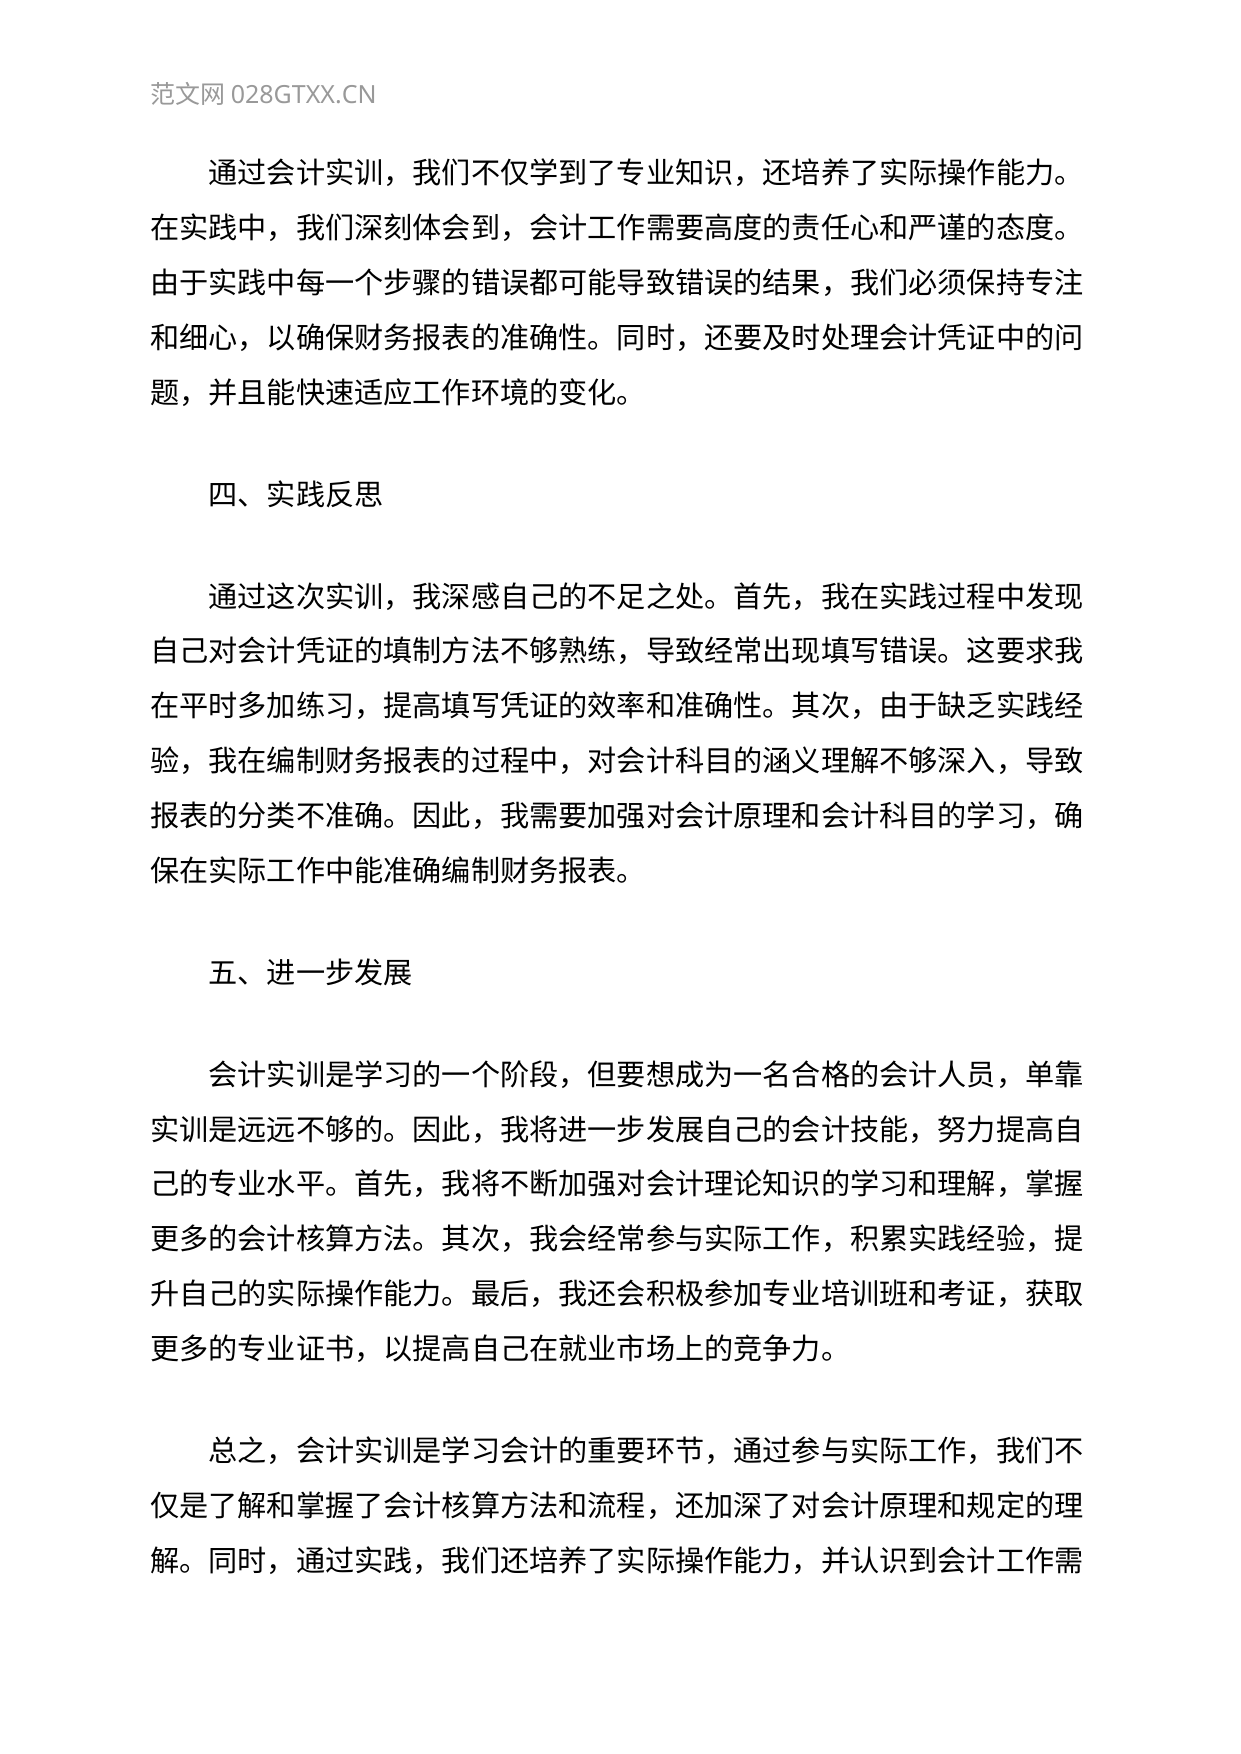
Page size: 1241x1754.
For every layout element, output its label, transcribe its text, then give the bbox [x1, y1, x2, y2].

text 五、进一步发展 [150, 949, 1090, 992]
text 通过会计实训，我们不仅学到了专业知识，还培养了实际操作能力。在实践中，我们深刻体会到，会计工作需要高度的责任心和严谨的态度。由于实践中每一个步骤的错误都可能导致错误的结果，我们必须保持专注和细心，以确保财务报表的准确性。同时，还要及时处理会计凭证中的问题，并且能快速适应工作环境的变化。 [150, 150, 1090, 412]
text 四、实践反思 [150, 471, 1090, 514]
text 通过这次实训，我深感自己的不足之处。首先，我在实践过程中发现自己对会计凭证的填制方法不够熟练，导致经常出现填写错误。这要求我在平时多加练习，提高填写凭证的效率和准确性。其次，由于缺乏实践经验，我在编制财务报表的过程中，对会计科目的涵义理解不够深入，导致报表的分类不准确。因此，我需要加强对会计原理和会计科目的学习，确保在实际工作中能准确编制财务报表。 [150, 573, 1090, 890]
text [150, 1427, 1090, 1579]
text 会计实训是学习的一个阶段，但要想成为一名合格的会计人员，单靠实训是远远不够的。因此，我将进一步发展自己的会计技能，努力提高自己的专业水平。首先，我将不断加强对会计理论知识的学习和理解，掌握更多的会计核算方法。其次，我会经常参与实际工作，积累实践经验，提升自己的实际操作能力。最后，我还会积极参加专业培训班和考证，获取更多的专业证书，以提高自己在就业市场上的竞争力。 [150, 1051, 1090, 1368]
